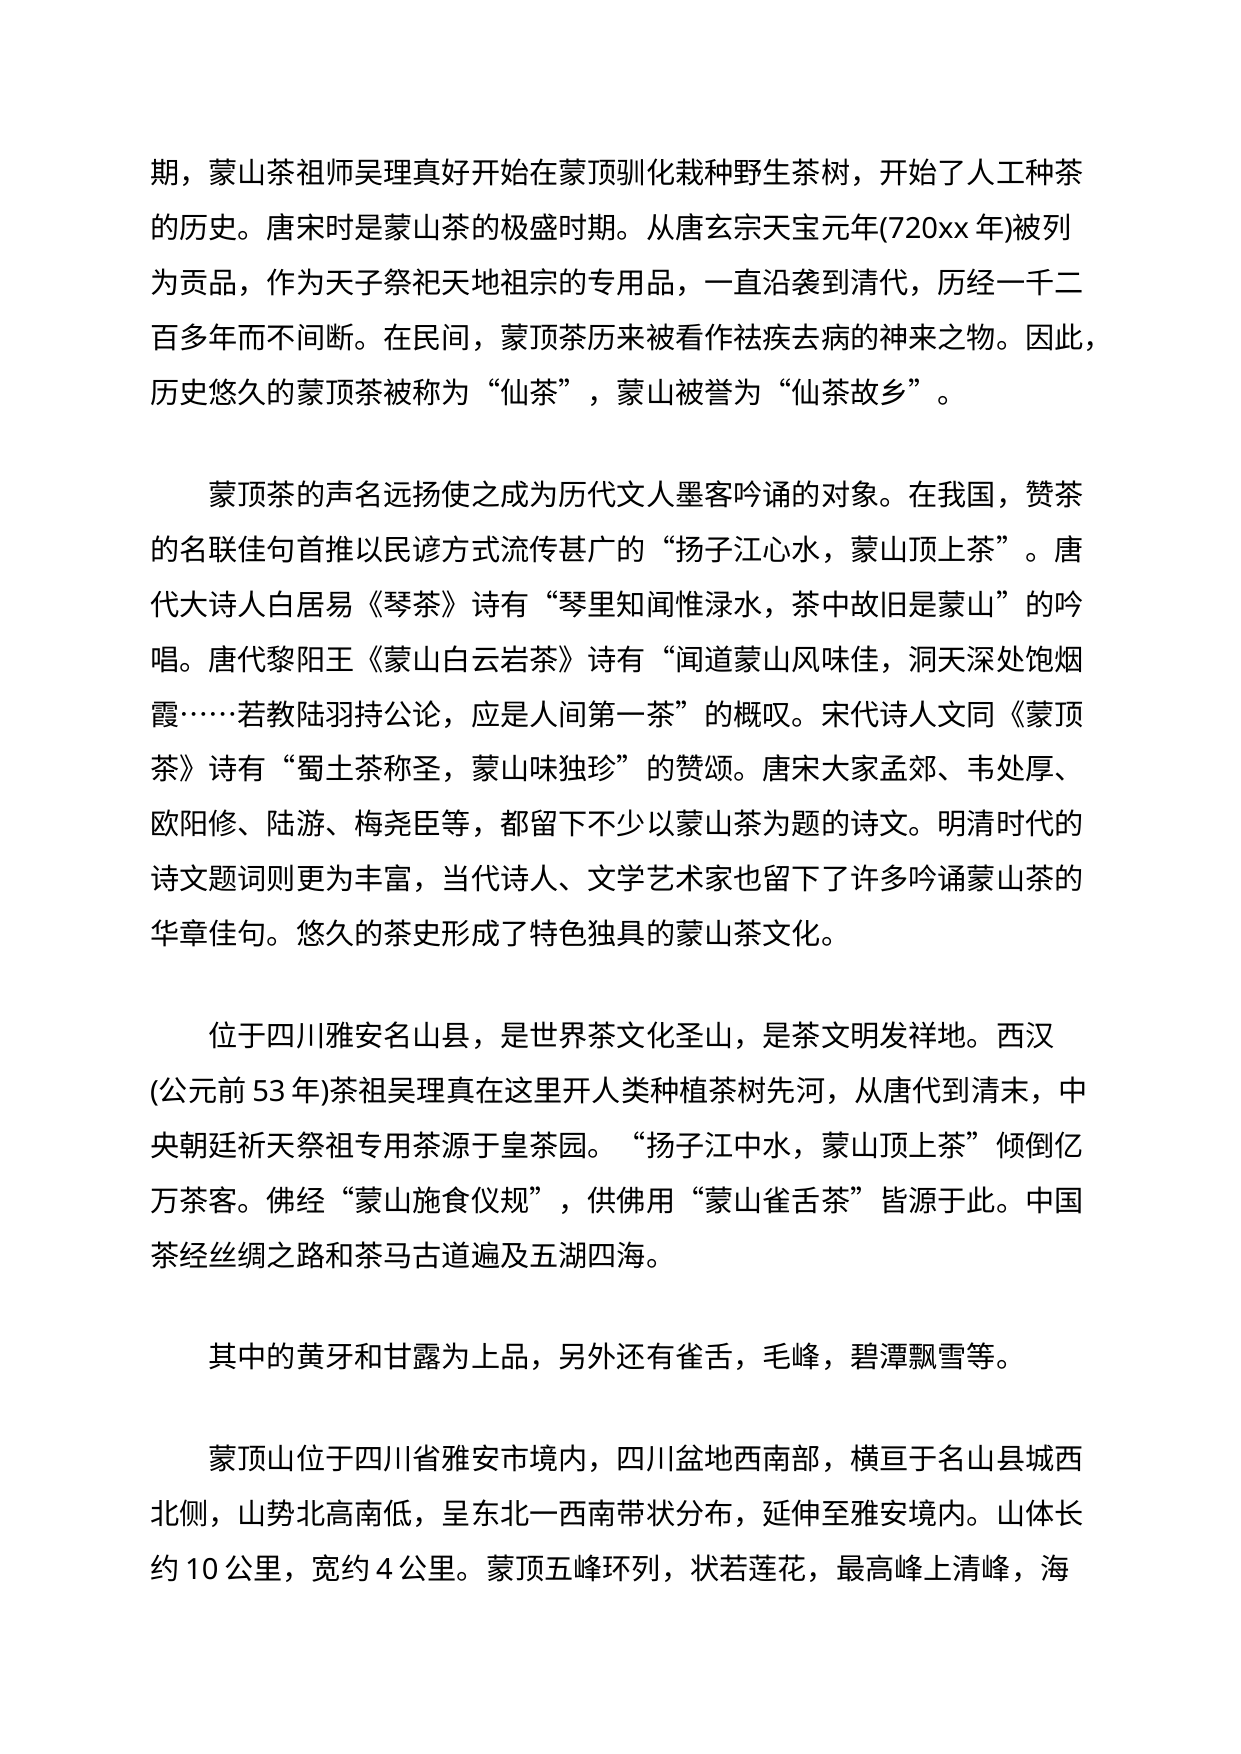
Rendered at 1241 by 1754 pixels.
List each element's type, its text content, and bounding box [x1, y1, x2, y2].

text 蒙顶茶的声名远扬使之成为历代文人墨客吟诵的对象。在我国，赞茶的名联佳句首推以民谚方式流传甚广的“扬子江心水，蒙山顶上茶”。唐代大诗人白居易《琴茶》诗有“琴里知闻惟渌水，茶中故旧是蒙山”的吟唱。唐代黎阳王《蒙山白云岩茶》诗有“闻道蒙山风味佳，洞天深处饱烟霞……若教陆羽持公论，应是人间第一茶”的概叹。宋代诗人文同《蒙顶茶》诗有“蜀土茶称圣，蒙山味独珍”的赞颂。唐宋大家孟郊、韦处厚、欧阳修、陆游、梅尧臣等，都留下不少以蒙山茶为题的诗文。明清时代的诗文题词则更为丰富，当代诗人、文学艺术家也留下了许多吟诵蒙山茶的华章佳句。悠久的茶史形成了特色独具的蒙山茶文化。 [150, 471, 1090, 953]
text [150, 150, 1090, 412]
text 位于四川雅安名山县，是世界茶文化圣山，是茶文明发祥地。西汉(公元前53年)茶祖吴理真在这里开人类种植茶树先河，从唐代到清末，中央朝廷祈天祭祖专用茶源于皇茶园。“扬子江中水，蒙山顶上茶”倾倒亿万茶客。佛经“蒙山施食仪规”，供佛用“蒙山雀舌茶”皆源于此。中国茶经丝绸之路和茶马古道遍及五湖四海。 [150, 1012, 1090, 1274]
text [150, 1436, 1090, 1588]
text 其中的黄牙和甘露为上品，另外还有雀舌，毛峰，碧潭飘雪等。 [150, 1334, 1090, 1376]
